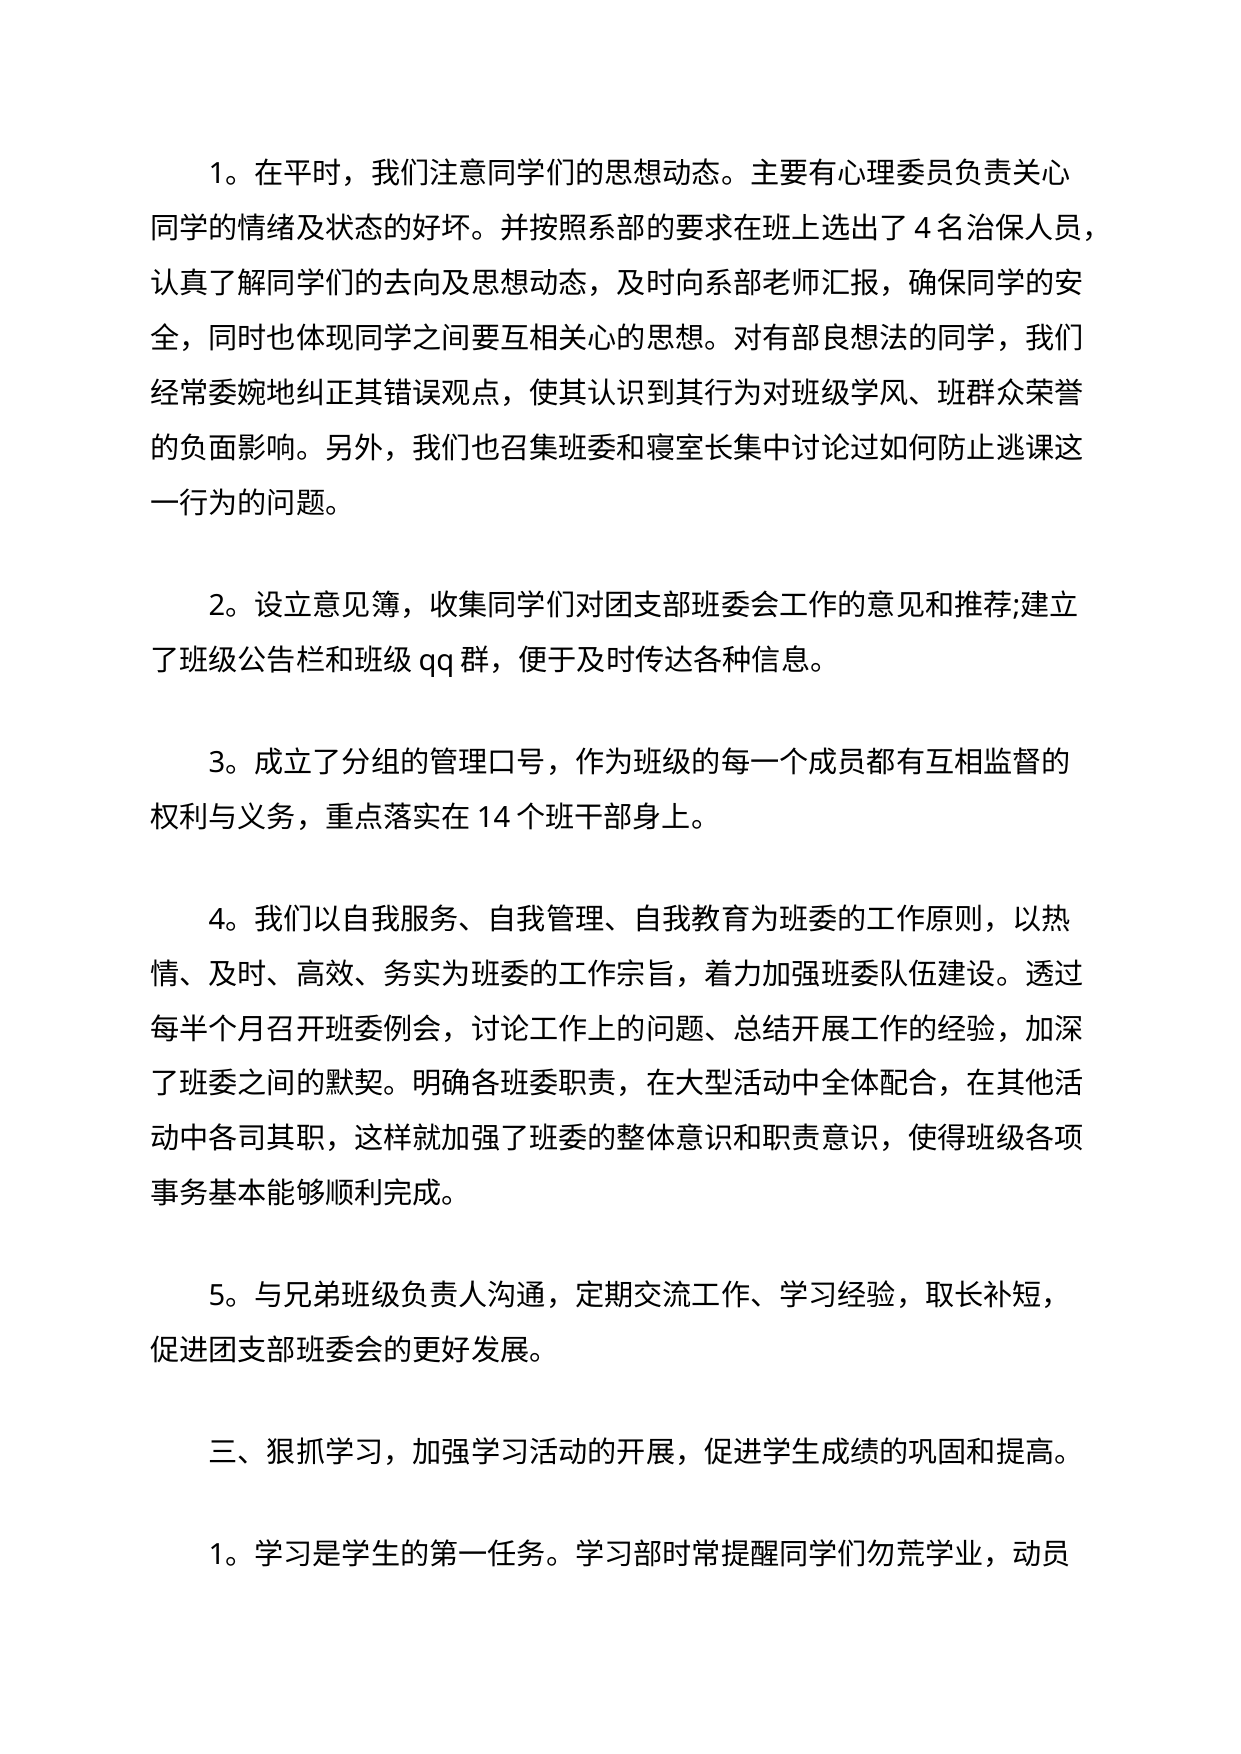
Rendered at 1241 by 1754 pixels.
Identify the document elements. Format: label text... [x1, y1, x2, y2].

text 5。与兄弟班级负责人沟通，定期交流工作、学习经验，取长补短，促进团支部班委会的更好发展。 [150, 1272, 1090, 1369]
text 4。我们以自我服务、自我管理、自我教育为班委的工作原则，以热情、及时、高效、务实为班委的工作宗旨，着力加强班委队伍建设。透过每半个月召开班委例会，讨论工作上的问题、总结开展工作的经验，加深了班委之间的默契。明确各班委职责，在大型活动中全体配合，在其他活动中各司其职，这样就加强了班委的整体意识和职责意识，使得班级各项事务基本能够顺利完成。 [150, 895, 1090, 1212]
text 2。设立意见簿，收集同学们对团支部班委会工作的意见和推荐;建立了班级公告栏和班级qq群，便于及时传达各种信息。 [150, 581, 1090, 679]
text 3。成立了分组的管理口号，作为班级的每一个成员都有互相监督的权利与义务，重点落实在14个班干部身上。 [150, 738, 1090, 836]
text 三、狠抓学习，加强学习活动的开展，促进学生成绩的巩固和提高。 [150, 1428, 1090, 1471]
text 1。在平时，我们注意同学们的思想动态。主要有心理委员负责关心同学的情绪及状态的好坏。并按照系部的要求在班上选出了4名治保人员，认真了解同学们的去向及思想动态，及时向系部老师汇报，确保同学的安全，同时也体现同学之间要互相关心的思想。对有部良想法的同学，我们经常委婉地纠正其错误观点，使其认识到其行为对班级学风、班群众荣誉的负面影响。另外，我们也召集班委和寝室长集中讨论过如何防止逃课这一行为的问题。 [150, 150, 1090, 522]
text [150, 1530, 1090, 1573]
